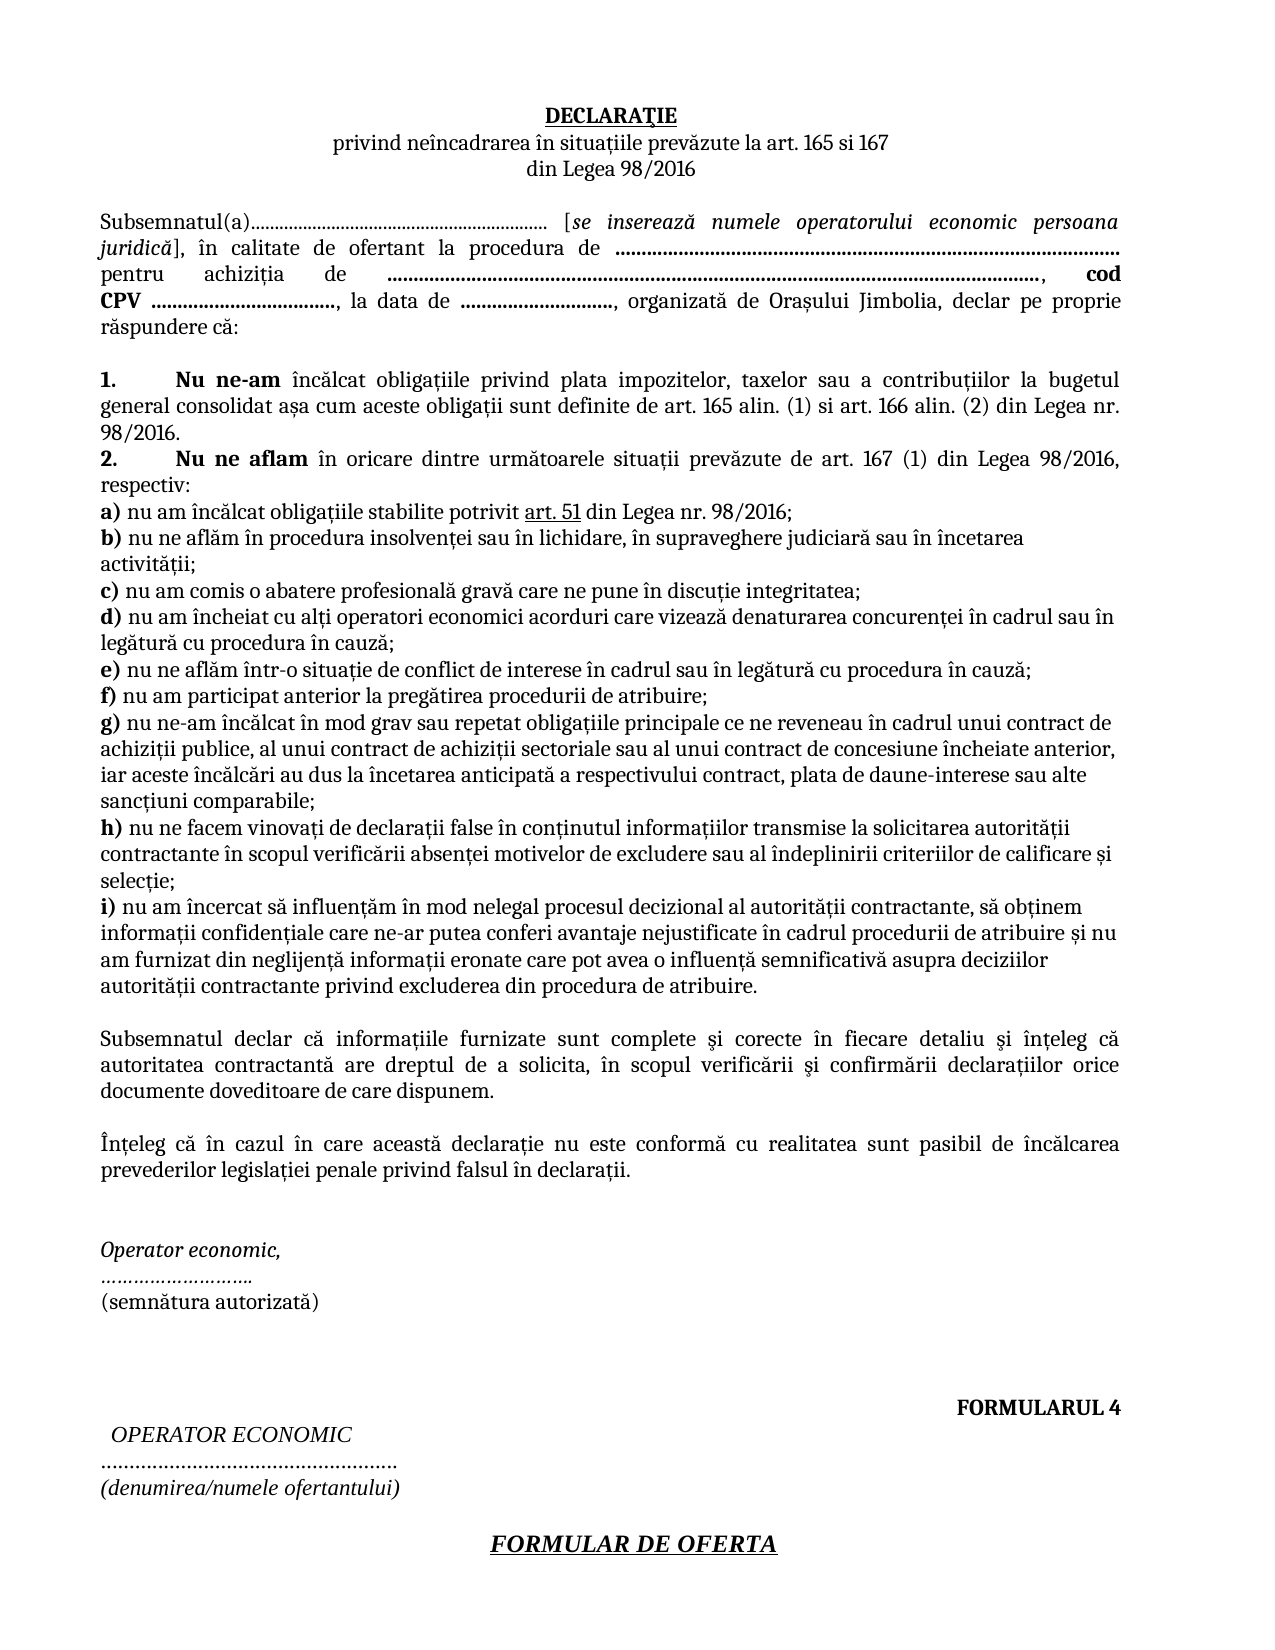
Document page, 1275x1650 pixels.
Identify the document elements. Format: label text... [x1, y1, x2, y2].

text Înțeleg că în cazul în care această declarație nu este conformă cu realitatea sunt pasibil de încălcarea prevederilor legislației penale privind falsul în declarații. [100, 1131, 1122, 1184]
text f) nu am participat anterior la pregătirea procedurii de atribuire; [100, 683, 1122, 709]
text g) nu ne-am încălcat în mod grav sau repetat obligațiile principale ce ne reveneau în cadrul unui contract de achiziții publice, al unui contract de achiziții sectoriale sau al unui contract de concesiune încheiate anterior, iar aceste încălcări au dus la încetarea anticipată a respectivului contract, plata de daune-interese sau alte sancțiuni comparabile; [100, 709, 1122, 815]
text (semnătura autorizată) [100, 1289, 1122, 1315]
text OPERATOR ECONOMIC [100, 1421, 1163, 1447]
text DECLARAŢIE [100, 103, 1122, 129]
text (denumirea/numele ofertantului) [100, 1473, 1163, 1500]
text b) nu ne aflăm în procedura insolvenței sau în lichidare, în supraveghere judiciară sau în încetarea activității; [100, 525, 1122, 577]
list Nu ne-am încălcat obligațiile privind plata impozitelor, taxelor sau a contribuțiilor la bugetul general consolidat așa cum aceste obligații sunt definite de art. 165 alin. (1) si art. 166 alin. (2) din Legea nr. 98/2016. [100, 367, 1122, 446]
text privind neîncadrarea în situațiile prevăzute la art. 165 si 167 [100, 129, 1122, 156]
text din Legea 98/2016 [100, 156, 1122, 182]
text i) nu am încercat să influențăm în mod nelegal procesul decizional al autorității contractante, să obținem informații confidențiale care ne-ar putea conferi avantaje nejustificate în cadrul procedurii de atribuire și nu am furnizat din neglijență informații eronate care pot avea o influență semnificativă asupra deciziilor autorității contractante privind excluderea din procedura de atribuire. [100, 894, 1122, 999]
text ………………………. [100, 1263, 1122, 1289]
text .................................................... [100, 1447, 1163, 1473]
list Nu ne aflam în oricare dintre următoarele situații prevăzute de art. 167 (1) din Legea 98/2016, respectiv: [100, 446, 1122, 498]
text FORMULAR DE OFERTA [100, 1529, 1163, 1557]
text h) nu ne facem vinovați de declarații false în conținutul informațiilor transmise la solicitarea autorității contractante în scopul verificării absenței motivelor de excludere sau al îndeplinirii criteriilor de calificare şi selecție; [100, 815, 1122, 894]
text d) nu am încheiat cu alți operatori economici acorduri care vizează denaturarea concurenței în cadrul sau în legătură cu procedura în cauză; [100, 604, 1122, 657]
text FORMULARUL 4 [100, 1394, 1122, 1421]
text a) nu am încălcat obligațiile stabilite potrivit art. 51 din Legea nr. 98/2016; [100, 498, 1122, 525]
text Subsemnatul declar că informațiile furnizate sunt complete şi corecte în fiecare detaliu şi înțeleg că autoritatea contractantă are dreptul de a solicita, în scopul verificării şi confirmării declarațiilor orice documente doveditoare de care dispunem. [100, 1026, 1122, 1104]
text e) nu ne aflăm într-o situație de conflict de interese în cadrul sau în legătură cu procedura în cauză; [100, 657, 1122, 683]
text Subsemnatul(a)............................................................... [se inserează numele operatorului economic persoana juridică], în calitate de ofertant la procedura de ................................................................................................ pentru achiziția de ............................................................................................................................, cod CPV ..................................., la data de ............................., organizată de Orașului Jimbolia, declar pe proprie răspundere că: [100, 208, 1122, 340]
text Operator economic, [100, 1236, 1122, 1263]
text c) nu am comis o abatere profesională gravă care ne pune în discuție integritatea; [100, 577, 1122, 604]
